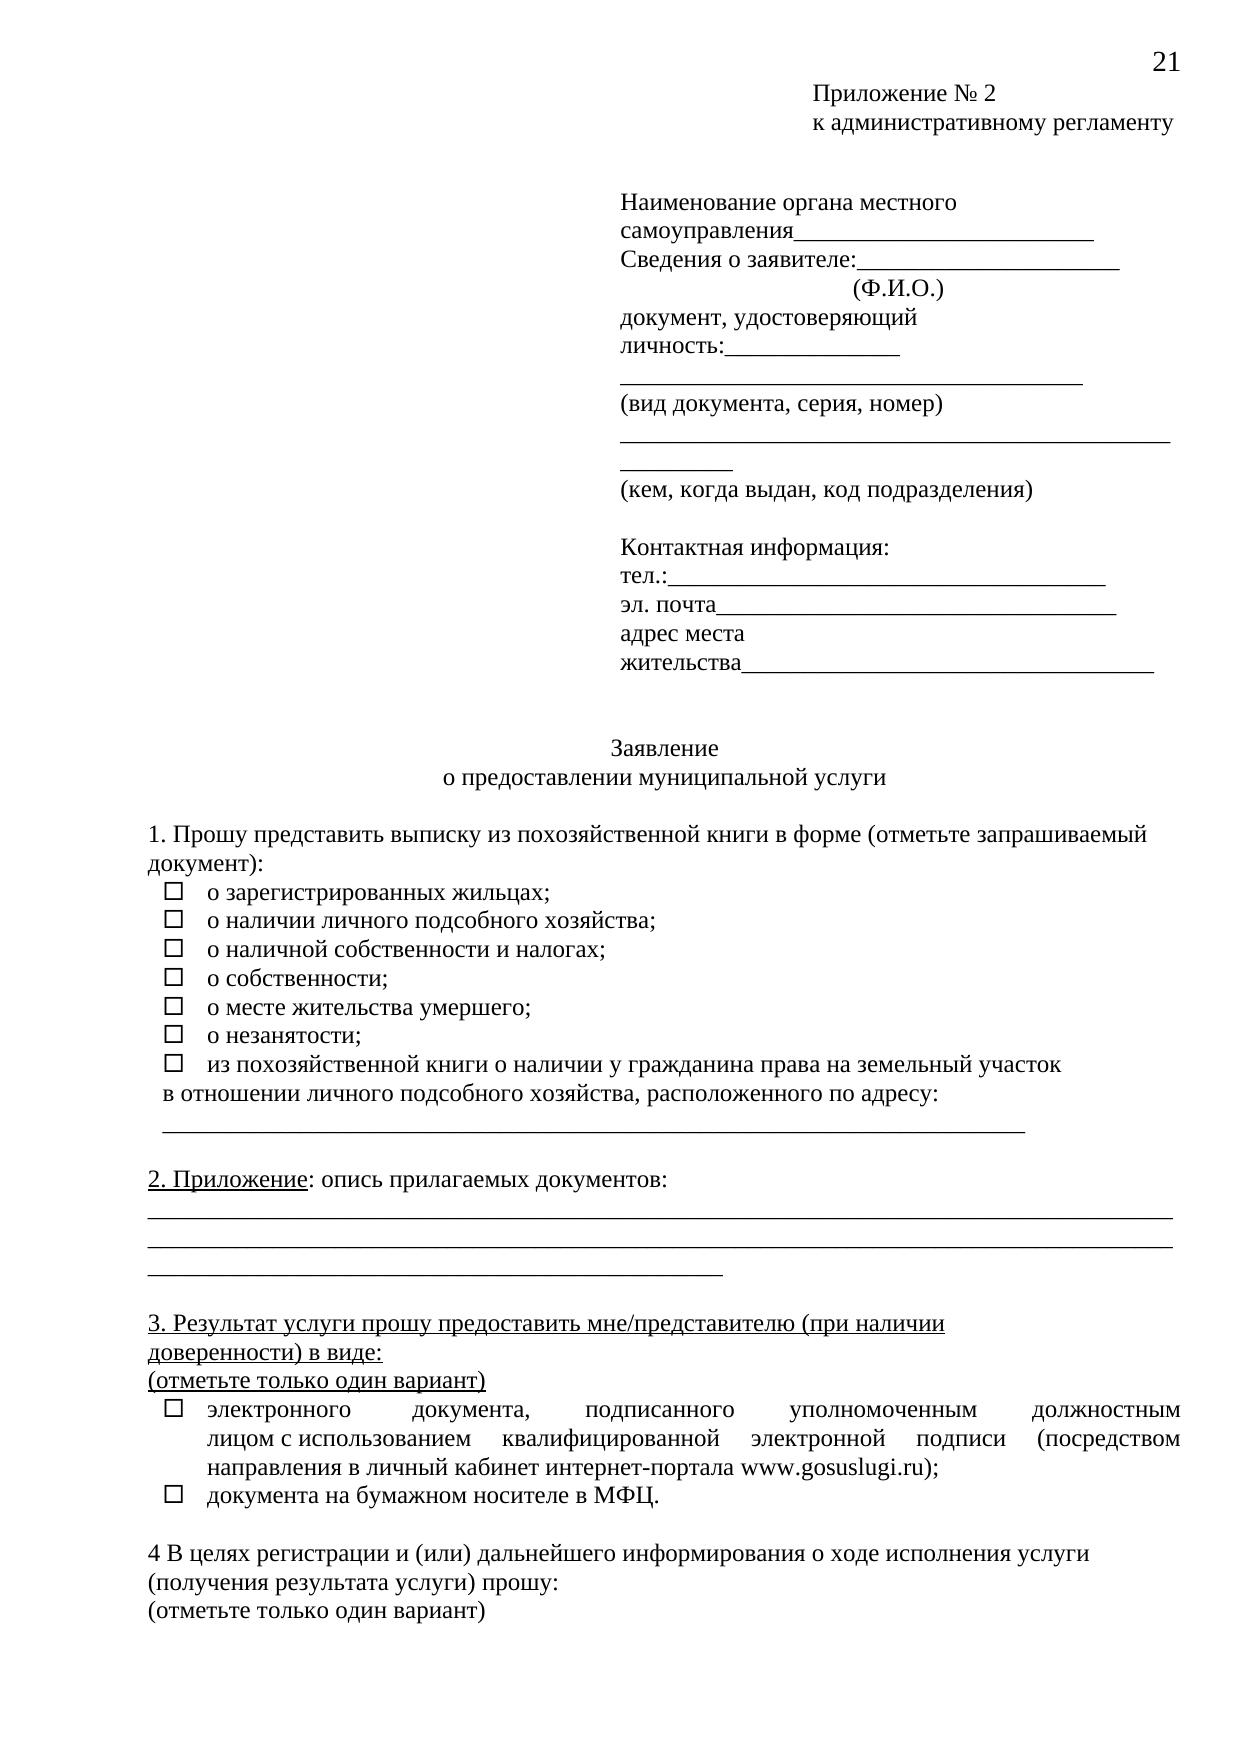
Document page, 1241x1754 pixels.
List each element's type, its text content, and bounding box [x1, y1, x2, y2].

text доверенности) в виде: [148, 1337, 1181, 1365]
text тел.:___________________________________ [620, 560, 1176, 589]
text к административному регламенту [812, 107, 1176, 135]
text документ, удостоверяющий личность:______________ [620, 302, 1176, 359]
text 1. Прошу представить выписку из похозяйственной книги в форме (отметьте запрашиваемый документ): [148, 819, 1181, 877]
text (вид документа, серия, номер) [620, 388, 1176, 417]
text Заявление [148, 733, 1181, 762]
text __________________________________________________________________________________________________________________________________________________________________________________________________________________ [148, 1193, 1181, 1279]
list электронного документа, подписанного уполномоченным должностным лицом с использованием квалифицированной электронной подписи (посредством направления в личный кабинет интернет-портала www.gosuslugi.ru); [162, 1394, 1181, 1480]
text _____________________________________________________ [620, 417, 1176, 474]
list Справки о наличии личного подсобного хозяйства; [162, 905, 1181, 934]
text в отношении личного подсобного хозяйства, расположенного по адресу: _____________________________________________________________________ [162, 1078, 1181, 1135]
text Сведения о заявителе:_____________________ [620, 244, 1176, 273]
list Справки о наличной собственности и налогах; [162, 934, 1181, 963]
text Контактная информация: [620, 532, 1176, 560]
list Справки о собственности; [162, 963, 1181, 992]
text Приложение № 2 [812, 78, 1176, 107]
text (Ф.И.О.) [620, 273, 1176, 302]
list документа на бумажном носителе в МФЦ. [162, 1480, 1181, 1509]
text о предоставлении муниципальной услуги [148, 762, 1181, 790]
text (отметьте только один вариант) [148, 1595, 1181, 1624]
text (отметьте только один вариант) [148, 1365, 1181, 1394]
text 4 В целях регистрации и (или) дальнейшего информирования о ходе исполнения услуги (получения результата услуги) прошу: [148, 1538, 1181, 1595]
text Наименование органа местного самоуправления________________________ [620, 187, 1176, 244]
text эл. почта________________________________ [620, 589, 1176, 618]
text _____________________________________ [620, 359, 1176, 388]
text (кем, когда выдан, код подразделения) [620, 474, 1176, 503]
text адрес места жительства_________________________________ [620, 618, 1176, 675]
text 2. Приложение: опись прилагаемых документов: [148, 1164, 1181, 1193]
list Справки о незанятости; [162, 1020, 1181, 1049]
list Выписки из похозяйственной книги о наличии у гражданина права на земельный участок; [162, 1049, 1181, 1078]
list Справки о зарегистрированных жильцах; [162, 877, 1181, 905]
text 3. Результат услуги прошу предоставить мне/представителю (при наличии [148, 1308, 1181, 1337]
list Справки о месте жительства умершего; [162, 992, 1181, 1020]
